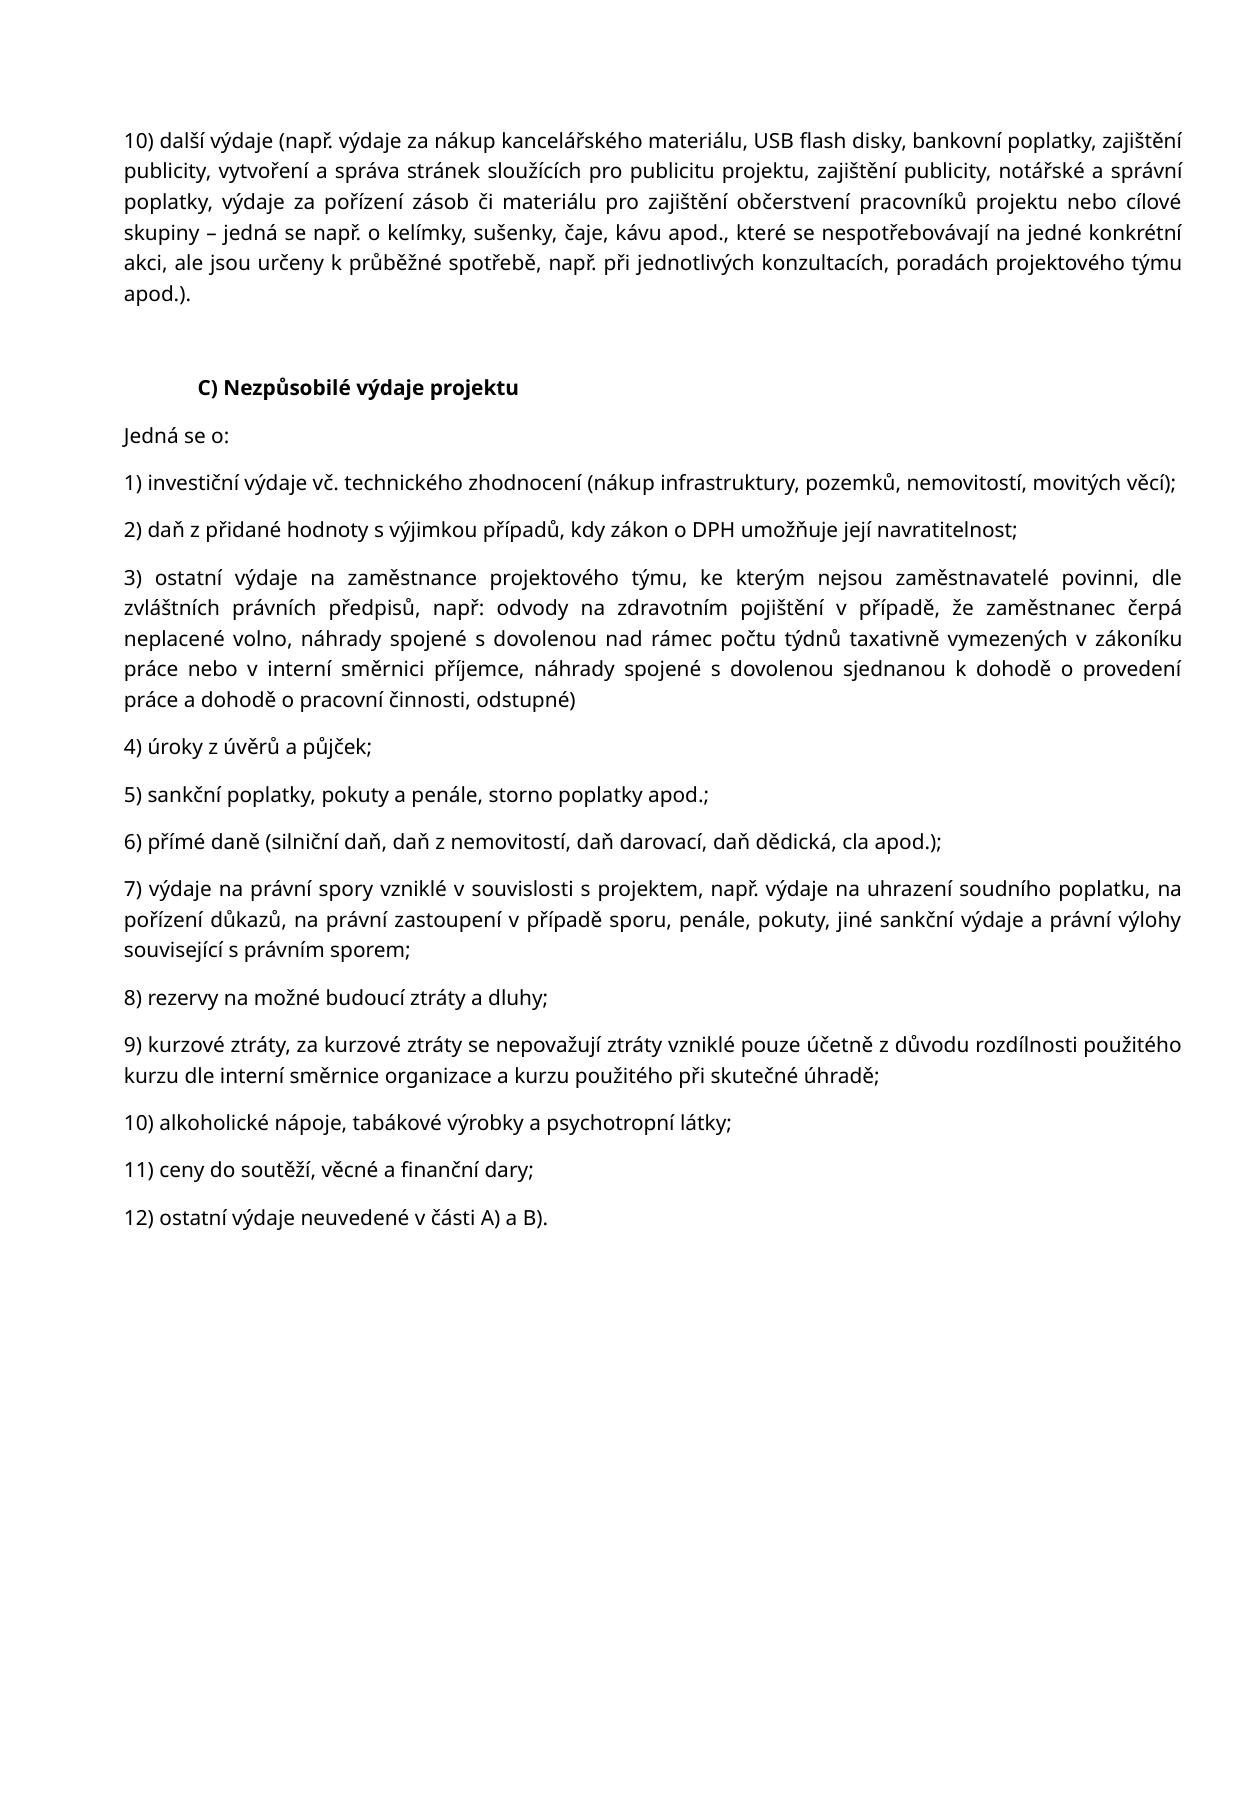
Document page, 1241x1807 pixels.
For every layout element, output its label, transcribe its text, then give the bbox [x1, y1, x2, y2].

text 12) ostatní výdaje neuvedené v části A) a B). [124, 1203, 1183, 1231]
text 4) úroky z úvěrů a půjček; [124, 732, 1183, 761]
text 9) kurzové ztráty, za kurzové ztráty se nepovažují ztráty vzniklé pouze účetně z důvodu rozdílnosti použitého kurzu dle interní směrnice organizace a kurzu použitého při skutečné úhradě; [124, 1030, 1183, 1089]
text C) Nezpůsobilé výdaje projektu [124, 373, 1143, 402]
text Jedná se o: [124, 421, 1183, 449]
text 1) investiční výdaje vč. technického zhodnocení (nákup infrastruktury, pozemků, nemovitostí, movitých věcí); [124, 468, 1183, 497]
text 5) sankční poplatky, pokuty a penále, storno poplatky apod.; [124, 780, 1183, 808]
text 3) ostatní výdaje na zaměstnance projektového týmu, ke kterým nejsou zaměstnavatelé povinni, dle zvláštních právních předpisů, např: odvody na zdravotním pojištění v případě, že zaměstnanec čerpá neplacené volno, náhrady spojené s dovolenou nad rámec počtu týdnů taxativně vymezených v zákoníku práce nebo v interní směrnici příjemce, náhrady spojené s dovolenou sjednanou k dohodě o provedení práce a dohodě o pracovní činnosti, odstupné) [124, 563, 1183, 714]
text 10) alkoholické nápoje, tabákové výrobky a psychotropní látky; [124, 1108, 1183, 1137]
text 2) daň z přidané hodnoty s výjimkou případů, kdy zákon o DPH umožňuje její navratitelnost; [124, 515, 1183, 544]
text 8) rezervy na možné budoucí ztráty a dluhy; [124, 983, 1183, 1011]
text 6) přímé daně (silniční daň, daň z nemovitostí, daň darovací, daň dědická, cla apod.); [124, 827, 1183, 856]
text 7) výdaje na právní spory vzniklé v souvislosti s projektem, např. výdaje na uhrazení soudního poplatku, na pořízení důkazů, na právní zastoupení v případě sporu, penále, pokuty, jiné sankční výdaje a právní výlohy související s právním sporem; [124, 874, 1183, 964]
text 11) ceny do soutěží, věcné a finanční dary; [124, 1155, 1183, 1184]
text 10) další výdaje (např. výdaje za nákup kancelářského materiálu, USB flash disky, bankovní poplatky, zajištění publicity, vytvoření a správa stránek sloužících pro publicitu projektu, zajištění publicity, notářské a správní poplatky, výdaje za pořízení zásob či materiálu pro zajištění občerstvení pracovníků projektu nebo cílové skupiny – jedná se např. o kelímky, sušenky, čaje, kávu apod., které se nespotřebovávají na jedné konkrétní akci, ale jsou určeny k průběžné spotřebě, např. při jednotlivých konzultacích, poradách projektového týmu apod.). [124, 126, 1183, 307]
